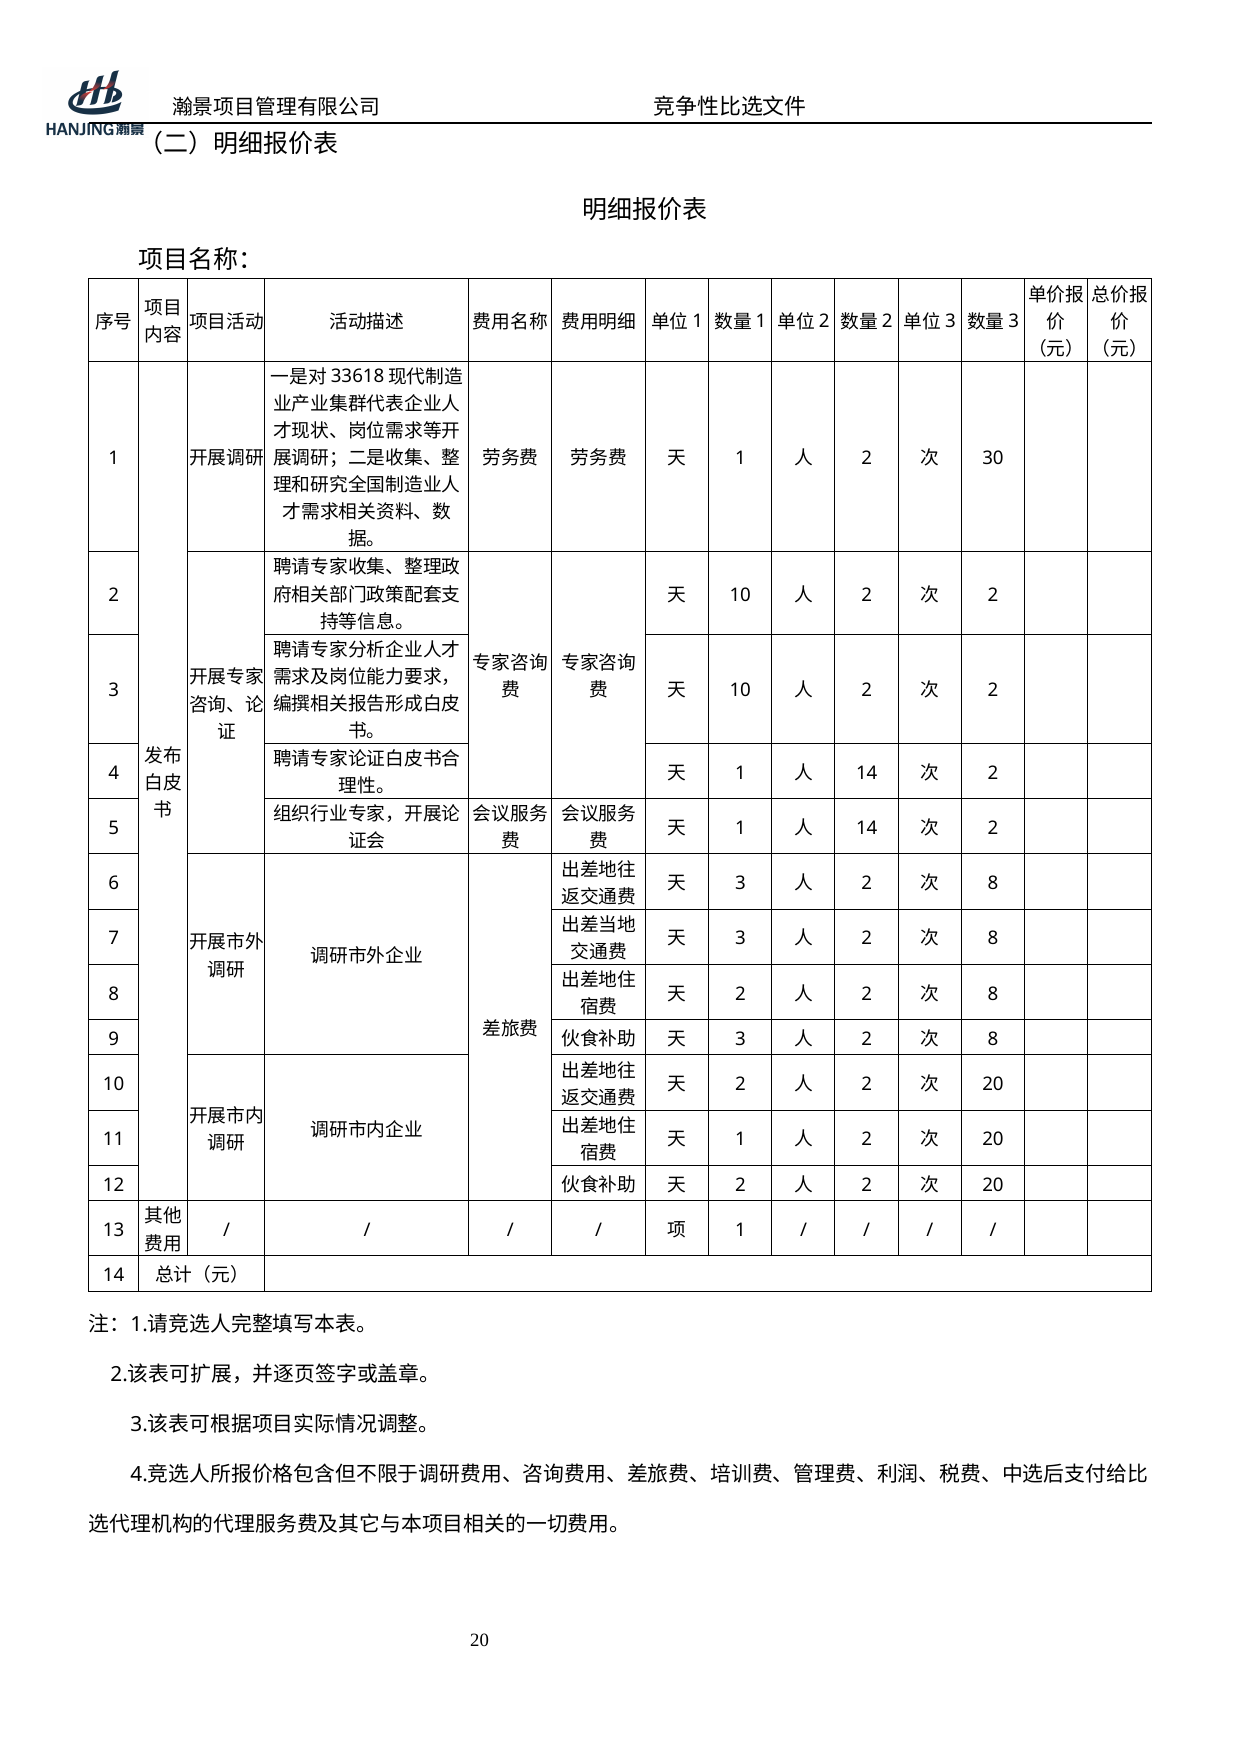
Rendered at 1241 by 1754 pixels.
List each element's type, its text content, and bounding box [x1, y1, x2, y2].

table_cell 开展市外调研 [188, 854, 264, 1054]
table_cell 8 [89, 965, 138, 1019]
table_header 项目活动 [188, 279, 264, 361]
table_cell 13 [89, 1201, 138, 1255]
list 明细报价表 [88, 124, 1152, 160]
table_cell 人 [772, 744, 834, 798]
table_cell / [188, 1201, 264, 1255]
table_cell 2 [835, 1020, 898, 1054]
table_cell 1 [709, 1201, 771, 1255]
table_cell 人 [772, 362, 834, 551]
table_cell 开展市内调研 [188, 1055, 264, 1200]
table_cell [1088, 1166, 1151, 1200]
text 明细报价表 [88, 178, 1152, 228]
table_cell [1025, 552, 1087, 633]
table_cell 10 [709, 552, 771, 633]
table_cell 聘请专家收集、整理政府相关部门政策配套支持等信息。 [265, 552, 468, 633]
table_cell 开展调研 [188, 362, 264, 551]
table_cell 劳务费 [469, 362, 551, 551]
table_cell 次 [899, 552, 961, 633]
table_cell [1088, 965, 1151, 1019]
table_cell 9 [89, 1020, 138, 1054]
table_cell 2 [962, 635, 1024, 743]
table_cell [1025, 1020, 1087, 1054]
table_cell 20 [962, 1166, 1024, 1200]
table_cell 2 [962, 744, 1024, 798]
table_cell 人 [772, 1020, 834, 1054]
table_cell 次 [899, 965, 961, 1019]
table_cell 天 [646, 744, 708, 798]
table_cell 伙食补助 [552, 1166, 645, 1200]
table_cell 其他费用 [139, 1201, 187, 1255]
table_cell [1025, 635, 1087, 743]
table_cell 项 [646, 1201, 708, 1255]
table_cell 2 [709, 965, 771, 1019]
table_cell 人 [772, 965, 834, 1019]
table_header 单位2 [772, 279, 834, 361]
table_cell 出差当地交通费 [552, 910, 645, 964]
table_cell 人 [772, 799, 834, 853]
table_cell 专家咨询费 [469, 552, 551, 798]
table_cell 天 [646, 1111, 708, 1165]
table_cell 次 [899, 1020, 961, 1054]
table_cell [1025, 799, 1087, 853]
table_cell 出差地住宿费 [552, 1111, 645, 1165]
table_cell 3 [709, 1020, 771, 1054]
table_cell [1088, 1055, 1151, 1109]
table_cell 2 [709, 1166, 771, 1200]
table_cell 总计（元） [139, 1256, 264, 1291]
table_header 总价报价（元） [1088, 279, 1151, 361]
table_cell 2 [835, 1111, 898, 1165]
text 4.竞选人所报价格包含但不限于调研费用、咨询费用、差旅费、培训费、管理费、利润、税费、中选后支付给比选代理机构的代理服务费及其它与本项目相关的一切费用。 [88, 1442, 1152, 1542]
table_header 数量3 [962, 279, 1024, 361]
table_cell [1025, 1166, 1087, 1200]
table_cell 次 [899, 362, 961, 551]
table_cell 天 [646, 1020, 708, 1054]
table_cell 伙食补助 [552, 1020, 645, 1054]
table_cell / [772, 1201, 834, 1255]
table_header 数量1 [709, 279, 771, 361]
table_cell 次 [899, 910, 961, 964]
table_cell 次 [899, 854, 961, 908]
table_cell 天 [646, 1166, 708, 1200]
table_header 序号 [89, 279, 138, 361]
table_cell 天 [646, 854, 708, 908]
table_cell [1088, 799, 1151, 853]
table_cell 11 [89, 1111, 138, 1165]
table_cell [1025, 1201, 1087, 1255]
table_cell 天 [646, 965, 708, 1019]
table_cell 调研市内企业 [265, 1055, 468, 1200]
table_cell 天 [646, 1055, 708, 1109]
table_cell 出差地往返交通费 [552, 1055, 645, 1109]
table_cell 会议服务费 [469, 799, 551, 853]
table_cell 次 [899, 1111, 961, 1165]
table_cell 开展专家咨询、论证 [188, 552, 264, 853]
table_cell 20 [962, 1111, 1024, 1165]
table_cell 8 [962, 854, 1024, 908]
table_cell / [469, 1201, 551, 1255]
table_cell 天 [646, 799, 708, 853]
table_cell 2 [835, 910, 898, 964]
table_header 费用名称 [469, 279, 551, 361]
text 2.该表可扩展，并逐页签字或盖章。 [88, 1342, 1152, 1392]
table_cell 人 [772, 854, 834, 908]
table_cell 3 [709, 854, 771, 908]
table_cell 出差地住宿费 [552, 965, 645, 1019]
table_cell 7 [89, 910, 138, 964]
table_cell / [899, 1201, 961, 1255]
table_cell 出差地往返交通费 [552, 854, 645, 908]
table_cell 2 [835, 552, 898, 633]
text 3.该表可根据项目实际情况调整。 [88, 1392, 1152, 1442]
table_cell 3 [89, 635, 138, 743]
table_cell 人 [772, 635, 834, 743]
table_cell / [835, 1201, 898, 1255]
table_cell 人 [772, 1055, 834, 1109]
table_cell 20 [962, 1055, 1024, 1109]
table_cell 10 [709, 635, 771, 743]
table_cell 3 [709, 910, 771, 964]
text 项目名称： [88, 228, 1152, 278]
table_cell [1088, 744, 1151, 798]
table_cell 次 [899, 799, 961, 853]
table_cell 发布白皮书 [139, 362, 187, 1200]
table_cell 1 [709, 1111, 771, 1165]
table_cell 10 [89, 1055, 138, 1109]
table_cell [1088, 635, 1151, 743]
table_cell 12 [89, 1166, 138, 1200]
table_cell 2 [962, 799, 1024, 853]
table_cell 2 [709, 1055, 771, 1109]
table_cell 人 [772, 552, 834, 633]
table_cell 一是对33618现代制造业产业集群代表企业人才现状、岗位需求等开展调研；二是收集、整理和研究全国制造业人才需求相关资料、数据。 [265, 362, 468, 551]
table_cell 次 [899, 744, 961, 798]
table_cell 14 [835, 744, 898, 798]
table_cell [1088, 552, 1151, 633]
table_header 单价报价（元） [1025, 279, 1087, 361]
table_cell 8 [962, 910, 1024, 964]
table_cell / [962, 1201, 1024, 1255]
table_cell 2 [89, 552, 138, 633]
table_cell 1 [709, 744, 771, 798]
table_cell 14 [89, 1256, 138, 1291]
table_cell [1088, 910, 1151, 964]
table_header 活动描述 [265, 279, 468, 361]
table_cell 14 [835, 799, 898, 853]
table_header 单位3 [899, 279, 961, 361]
table_cell 人 [772, 1111, 834, 1165]
table_cell / [552, 1201, 645, 1255]
table_cell 2 [835, 635, 898, 743]
table_header 单位1 [646, 279, 708, 361]
table_cell [1088, 1111, 1151, 1165]
table_cell 组织行业专家，开展论证会 [265, 799, 468, 853]
picture [41, 67, 150, 138]
table_cell [1025, 965, 1087, 1019]
table_cell [1088, 854, 1151, 908]
table_cell [1025, 744, 1087, 798]
table_cell 2 [835, 854, 898, 908]
text 注：1.请竞选人完整填写本表。 [88, 1292, 1152, 1342]
table_header 项目内容 [139, 279, 187, 361]
table_cell 1 [89, 362, 138, 551]
table_cell 2 [835, 362, 898, 551]
table_cell 调研市外企业 [265, 854, 468, 1054]
table_cell 聘请专家论证白皮书合理性。 [265, 744, 468, 798]
table_cell 会议服务费 [552, 799, 645, 853]
table_cell 天 [646, 910, 708, 964]
table_cell 2 [962, 552, 1024, 633]
table_cell 天 [646, 362, 708, 551]
table_cell 人 [772, 910, 834, 964]
table_cell 8 [962, 1020, 1024, 1054]
table_cell 次 [899, 635, 961, 743]
table_cell [1025, 1055, 1087, 1109]
table_header 费用明细 [552, 279, 645, 361]
table_cell [1025, 910, 1087, 964]
table_cell 30 [962, 362, 1024, 551]
table_cell 8 [962, 965, 1024, 1019]
table_cell 聘请专家分析企业人才需求及岗位能力要求，编撰相关报告形成白皮书。 [265, 635, 468, 743]
table_cell 2 [835, 1166, 898, 1200]
table_cell 6 [89, 854, 138, 908]
table_cell [1025, 1111, 1087, 1165]
table_cell 2 [835, 965, 898, 1019]
table_cell 4 [89, 744, 138, 798]
table_cell 差旅费 [469, 854, 551, 1200]
table_cell 天 [646, 552, 708, 633]
table_cell [1088, 362, 1151, 551]
table_cell [1025, 854, 1087, 908]
table_cell [265, 1256, 1151, 1291]
table_cell / [265, 1201, 468, 1255]
table_cell [1088, 1201, 1151, 1255]
table_cell 次 [899, 1055, 961, 1109]
table_cell 人 [772, 1166, 834, 1200]
table_cell 1 [709, 799, 771, 853]
table_cell 次 [899, 1166, 961, 1200]
table_cell 劳务费 [552, 362, 645, 551]
table_cell 专家咨询费 [552, 552, 645, 798]
table_cell 1 [709, 362, 771, 551]
table_header 数量2 [835, 279, 898, 361]
table_cell [1025, 362, 1087, 551]
table_cell 5 [89, 799, 138, 853]
table_cell 天 [646, 635, 708, 743]
table_cell [1088, 1020, 1151, 1054]
table_cell 2 [835, 1055, 898, 1109]
